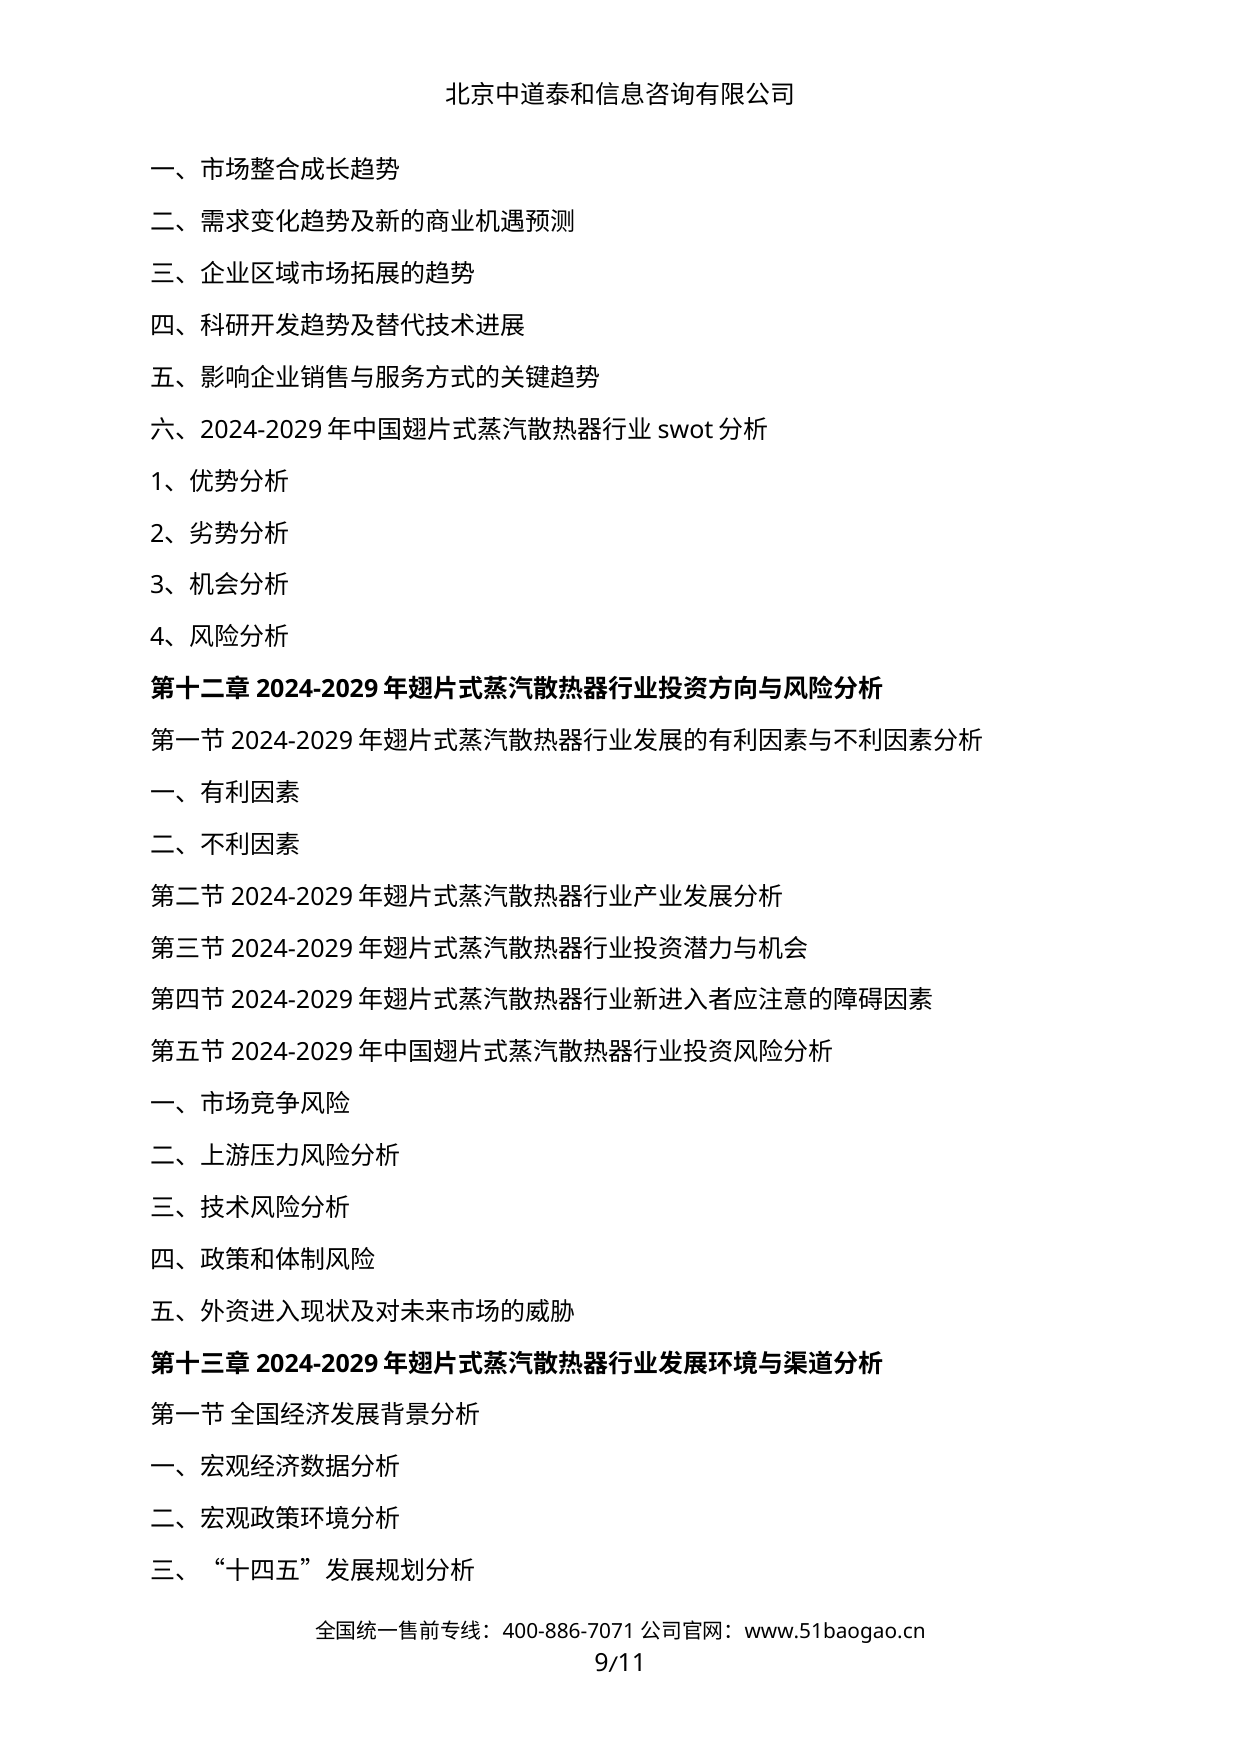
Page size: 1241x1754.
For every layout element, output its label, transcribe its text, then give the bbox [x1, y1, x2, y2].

text 二、宏观政策环境分析 [150, 1499, 1090, 1535]
text 第一节 全国经济发展背景分析 [150, 1395, 1090, 1431]
text 一、有利因素 [150, 772, 1090, 809]
text 第二节 2024-2029年翅片式蒸汽散热器行业产业发展分析 [150, 876, 1090, 912]
text 四、政策和体制风险 [150, 1239, 1090, 1276]
text 三、企业区域市场拓展的趋势 [150, 254, 1090, 290]
text 二、不利因素 [150, 824, 1090, 861]
text 二、上游压力风险分析 [150, 1136, 1090, 1172]
text 3、机会分析 [150, 565, 1090, 601]
text 二、需求变化趋势及新的商业机遇预测 [150, 202, 1090, 238]
text 一、宏观经济数据分析 [150, 1447, 1090, 1483]
text 第四节 2024-2029年翅片式蒸汽散热器行业新进入者应注意的障碍因素 [150, 980, 1090, 1016]
text 第十三章 2024-2029年翅片式蒸汽散热器行业发展环境与渠道分析 [150, 1343, 1090, 1379]
text 第十二章 2024-2029年翅片式蒸汽散热器行业投资方向与风险分析 [150, 669, 1090, 705]
text 四、科研开发趋势及替代技术进展 [150, 306, 1090, 342]
text 六、2024-2029年中国翅片式蒸汽散热器行业swot分析 [150, 409, 1090, 446]
text 一、市场竞争风险 [150, 1084, 1090, 1120]
text 1、优势分析 [150, 461, 1090, 497]
text 一、市场整合成长趋势 [150, 150, 1090, 186]
text 三、技术风险分析 [150, 1187, 1090, 1224]
text 三、“十四五”发展规划分析 [150, 1551, 1090, 1587]
text 4、风险分析 [150, 617, 1090, 653]
text 第三节 2024-2029年翅片式蒸汽散热器行业投资潜力与机会 [150, 928, 1090, 964]
text 五、影响企业销售与服务方式的关键趋势 [150, 357, 1090, 394]
text 第一节 2024-2029年翅片式蒸汽散热器行业发展的有利因素与不利因素分析 [150, 721, 1090, 757]
text 五、外资进入现状及对未来市场的威胁 [150, 1291, 1090, 1327]
text 第五节 2024-2029年中国翅片式蒸汽散热器行业投资风险分析 [150, 1032, 1090, 1068]
text 2、劣势分析 [150, 513, 1090, 549]
